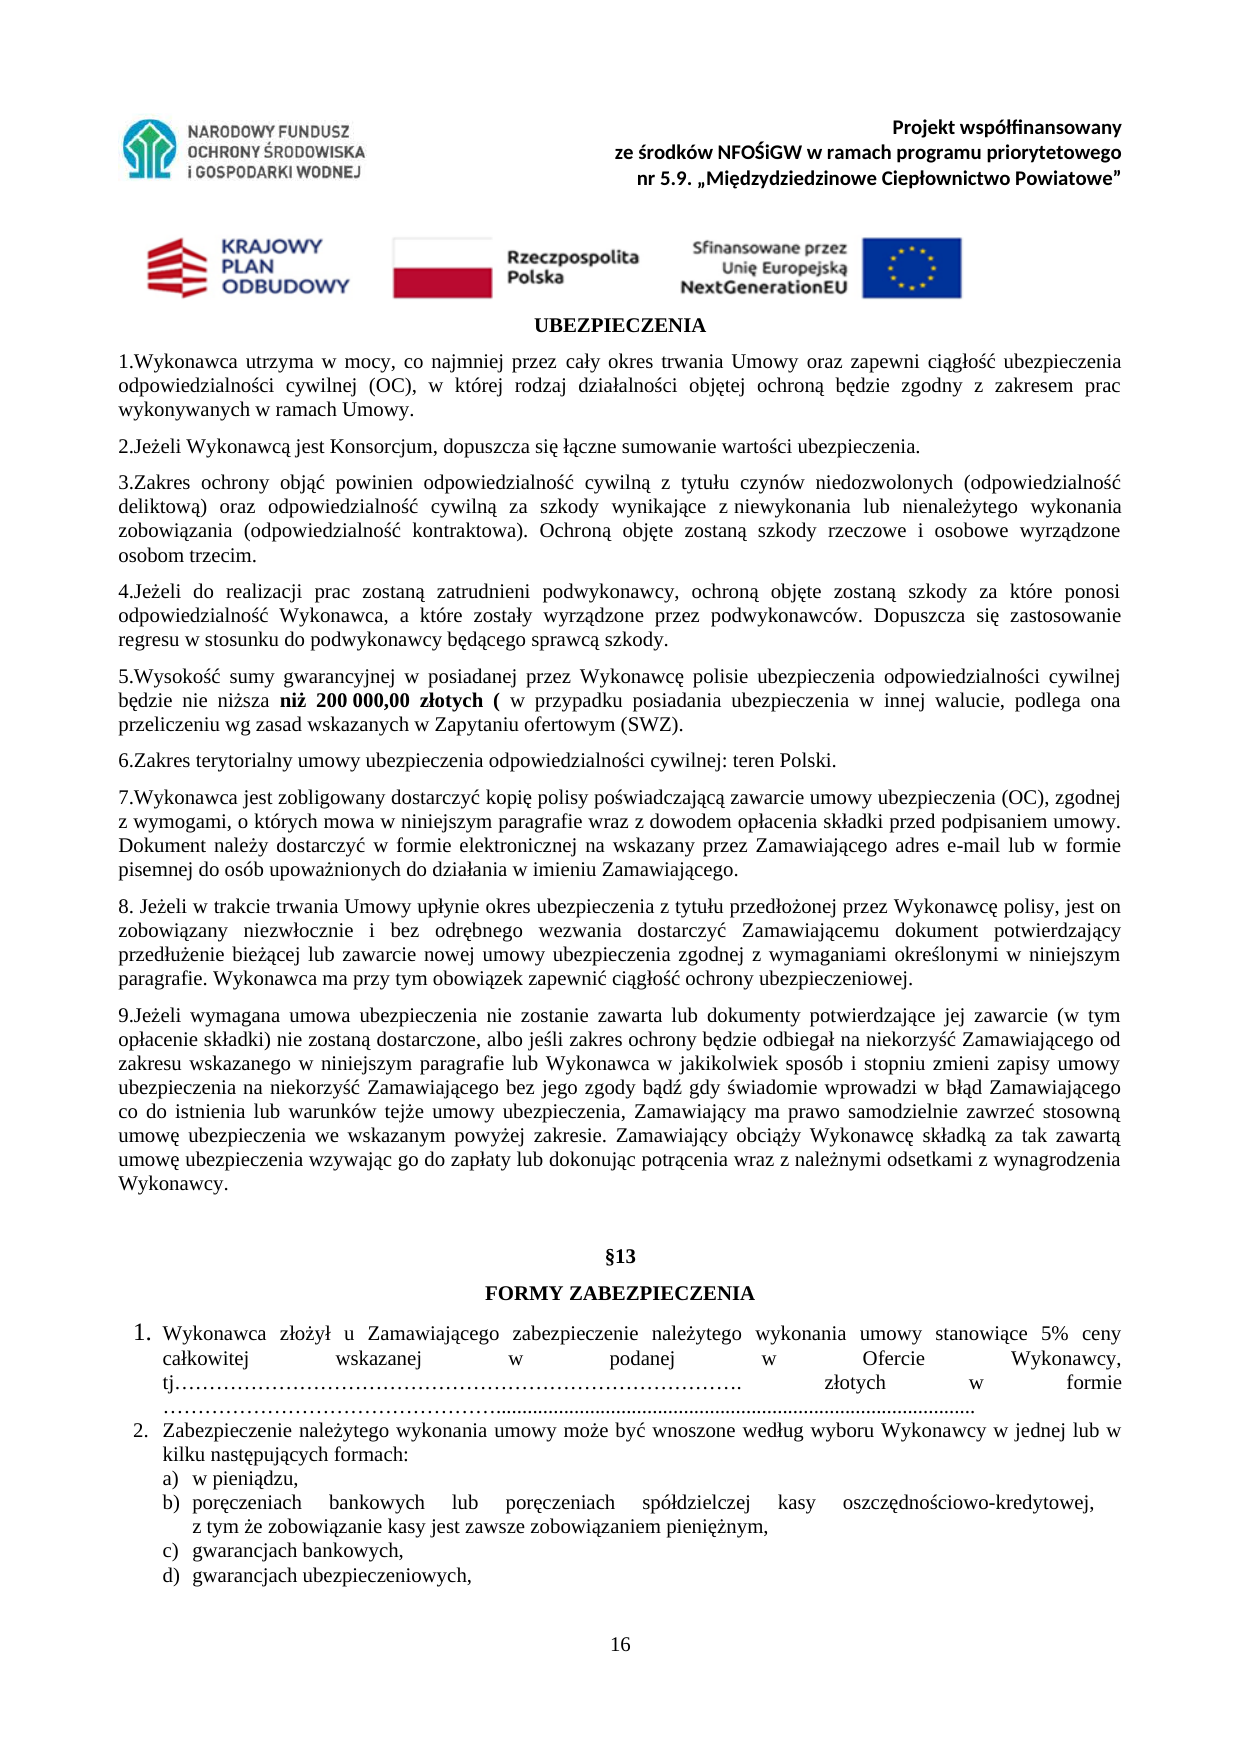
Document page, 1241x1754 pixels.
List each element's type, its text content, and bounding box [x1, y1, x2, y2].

text 8. Jeżeli w trakcie trwania Umowy upłynie okres ubezpieczenia z tytułu przedłożonej przez Wykonawcę polisy, jest on zobowiązany niezwłocznie i bez odrębnego wezwania dostarczyć Zamawiającemu dokument potwierdzający przedłużenie bieżącej lub zawarcie nowej umowy ubezpieczenia zgodnej z wymaganiami określonymi w niniejszym paragrafie. Wykonawca ma przy tym obowiązek zapewnić ciągłość ochrony ubezpieczeniowej. [118, 894, 1122, 990]
text b) poręczeniach bankowych lub poręczeniach spółdzielczej kasy oszczędnościowo-kredytowej, z tym że zobowiązanie kasy jest zawsze zobowiązaniem pieniężnym, [162, 1490, 1122, 1538]
list UBEZPIECZENIA [118, 240, 1122, 337]
text 6.Zakres terytorialny umowy ubezpieczenia odpowiedzialności cywilnej: teren Polski. [118, 748, 1122, 772]
text a) w pieniądzu, [162, 1466, 1122, 1490]
text 1.Wykonawca utrzyma w mocy, co najmniej przez cały okres trwania Umowy oraz zapewni ciągłość ubezpieczenia odpowiedzialności cywilnej (OC), w której rodzaj działalności objętej ochroną będzie zgodny z zakresem prac wykonywanych w ramach Umowy. [118, 349, 1122, 421]
text 5.Wysokość sumy gwarancyjnej w posiadanej przez Wykonawcę polisie ubezpieczenia odpowiedzialności cywilnej będzie nie niższa niż 200 000,00 złotych ( w przypadku posiadania ubezpieczenia w innej walucie, podlega ona przeliczeniu wg zasad wskazanych w Zapytaniu ofertowym (SWZ). [118, 664, 1122, 736]
text 4.Jeżeli do realizacji prac zostaną zatrudnieni podwykonawcy, ochroną objęte zostaną szkody za które ponosi odpowiedzialność Wykonawca, a które zostały wyrządzone przez podwykonawców. Dopuszcza się zastosowanie regresu w stosunku do podwykonawcy będącego sprawcą szkody. [118, 579, 1122, 651]
picture [118, 86, 973, 313]
text c) gwarancjach bankowych, [162, 1538, 1122, 1562]
text 7.Wykonawca jest zobligowany dostarczyć kopię polisy poświadczającą zawarcie umowy ubezpieczenia (OC), zgodnej z wymogami, o których mowa w niniejszym paragrafie wraz z dowodem opłacenia składki przed podpisaniem umowy. Dokument należy dostarczyć w formie elektronicznej na wskazany przez Zamawiającego adres e-mail lub w formie pisemnej do osób upoważnionych do działania w imieniu Zamawiającego. [118, 785, 1122, 881]
text d) gwarancjach ubezpieczeniowych, [162, 1562, 1122, 1587]
text §13 [118, 1244, 1122, 1268]
text 9.Jeżeli wymagana umowa ubezpieczenia nie zostanie zawarta lub dokumenty potwierdzające jej zawarcie (w tym opłacenie składki) nie zostaną dostarczone, albo jeśli zakres ochrony będzie odbiegał na niekorzyść Zamawiającego od zakresu wskazanego w niniejszym paragrafie lub Wykonawca w jakikolwiek sposób i stopniu zmieni zapisy umowy ubezpieczenia na niekorzyść Zamawiającego bez jego zgody bądź gdy świadomie wprowadzi w błąd Zamawiającego co do istnienia lub warunków tejże umowy ubezpieczenia, Zamawiający ma prawo samodzielnie zawrzeć stosowną umowę ubezpieczenia we wskazanym powyżej zakresie. Zamawiający obciąży Wykonawcę składką za tak zawartą umowę ubezpieczenia wzywając go do zapłaty lub dokonując potrącenia wraz z należnymi odsetkami z wynagrodzenia Wykonawcy. [118, 1002, 1122, 1195]
text 1. Wykonawca złożył u Zamawiającego zabezpieczenie należytego wykonania umowy stanowiące 5% ceny całkowitej wskazanej w podanej w Ofercie Wykonawcy, tj………………………………………………………………………. złotych w formie …………………………………………............................................................................................ [133, 1317, 1122, 1418]
text 2.Jeżeli Wykonawcą jest Konsorcjum, dopuszcza się łączne sumowanie wartości ubezpieczenia. [118, 434, 1122, 458]
list FORMY ZABEZPIECZENIA [118, 1281, 1122, 1305]
text 3.Zakres ochrony objąć powinien odpowiedzialność cywilną z tytułu czynów niedozwolonych (odpowiedzialność deliktową) oraz odpowiedzialność cywilną za szkody wynikające z niewykonania lub nienależytego wykonania zobowiązania (odpowiedzialność kontraktowa). Ochroną objęte zostaną szkody rzeczowe i osobowe wyrządzone osobom trzecim. [118, 470, 1122, 567]
text 2. Zabezpieczenie należytego wykonania umowy może być wnoszone według wyboru Wykonawcy w jednej lub w kilku następujących formach: [133, 1418, 1122, 1466]
